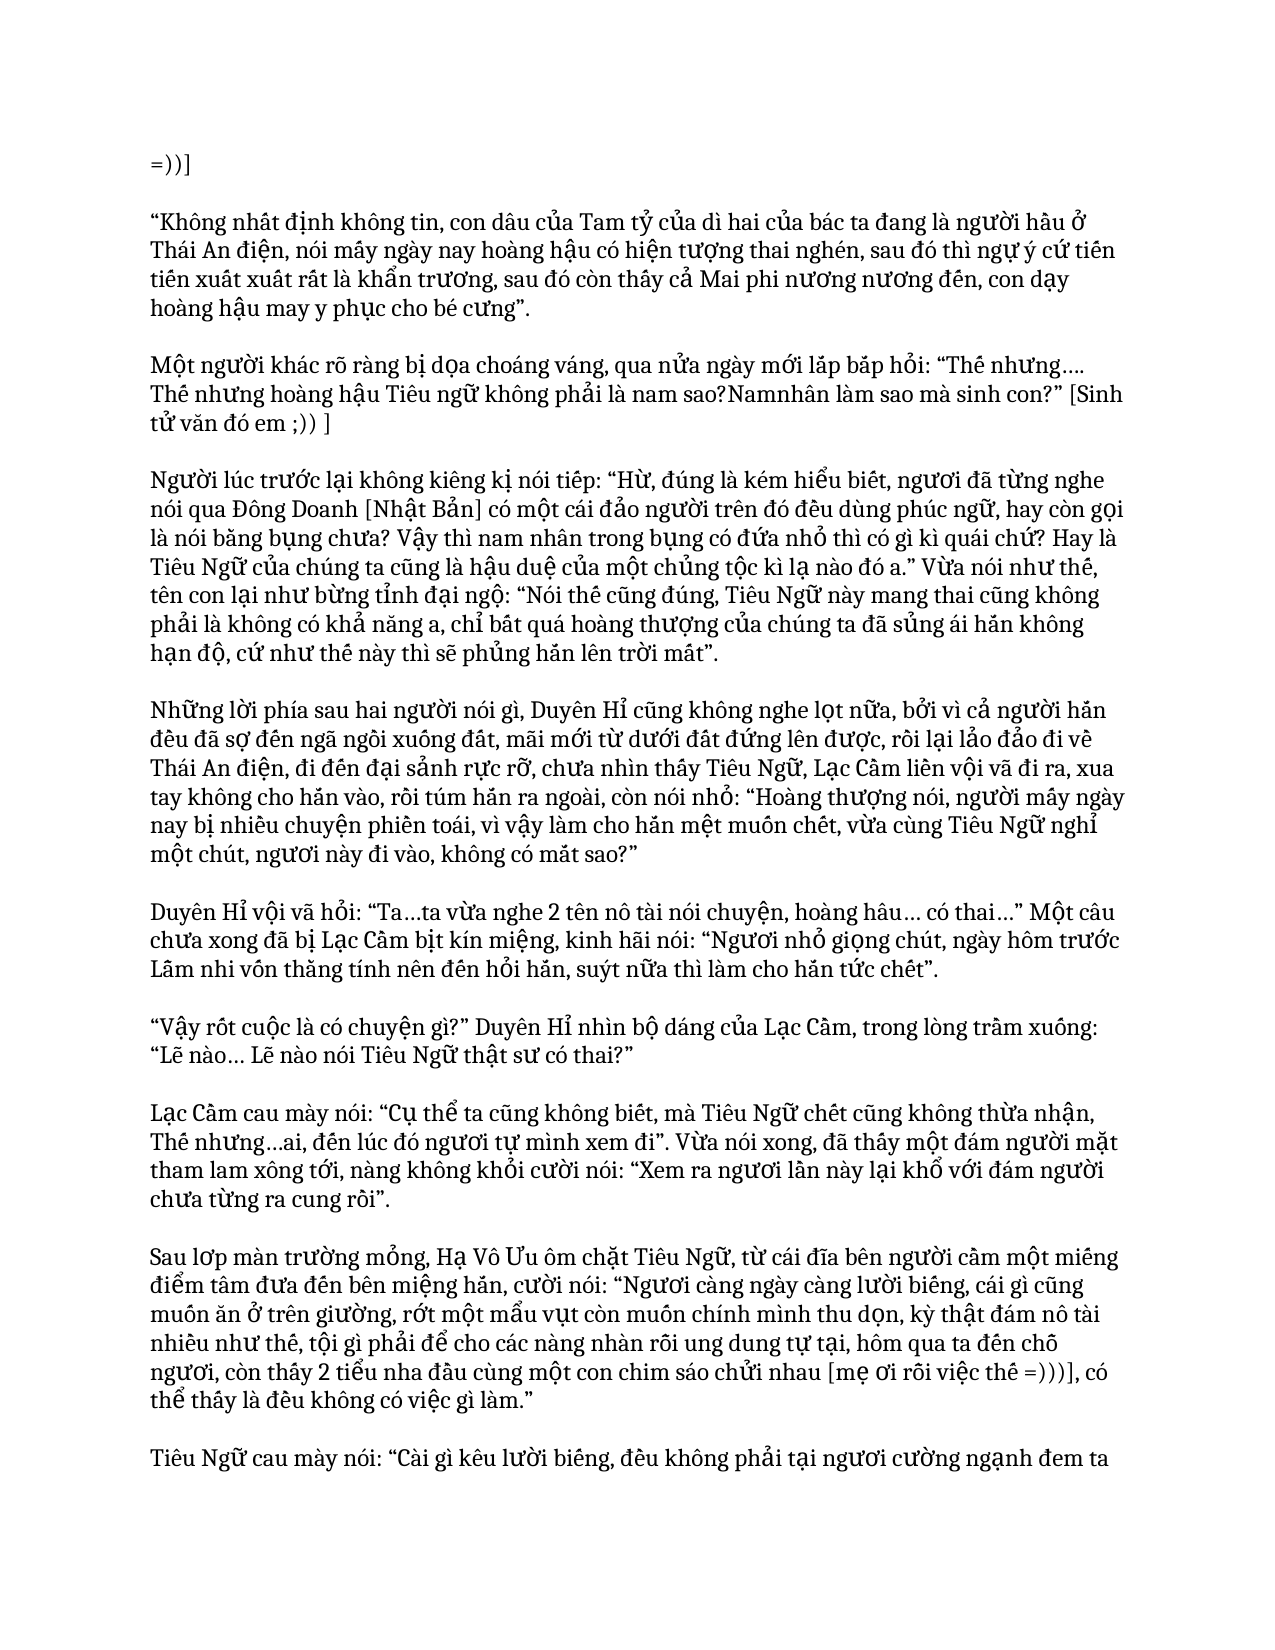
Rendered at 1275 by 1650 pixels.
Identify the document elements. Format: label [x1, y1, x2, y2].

text [150, 150, 1125, 1472]
